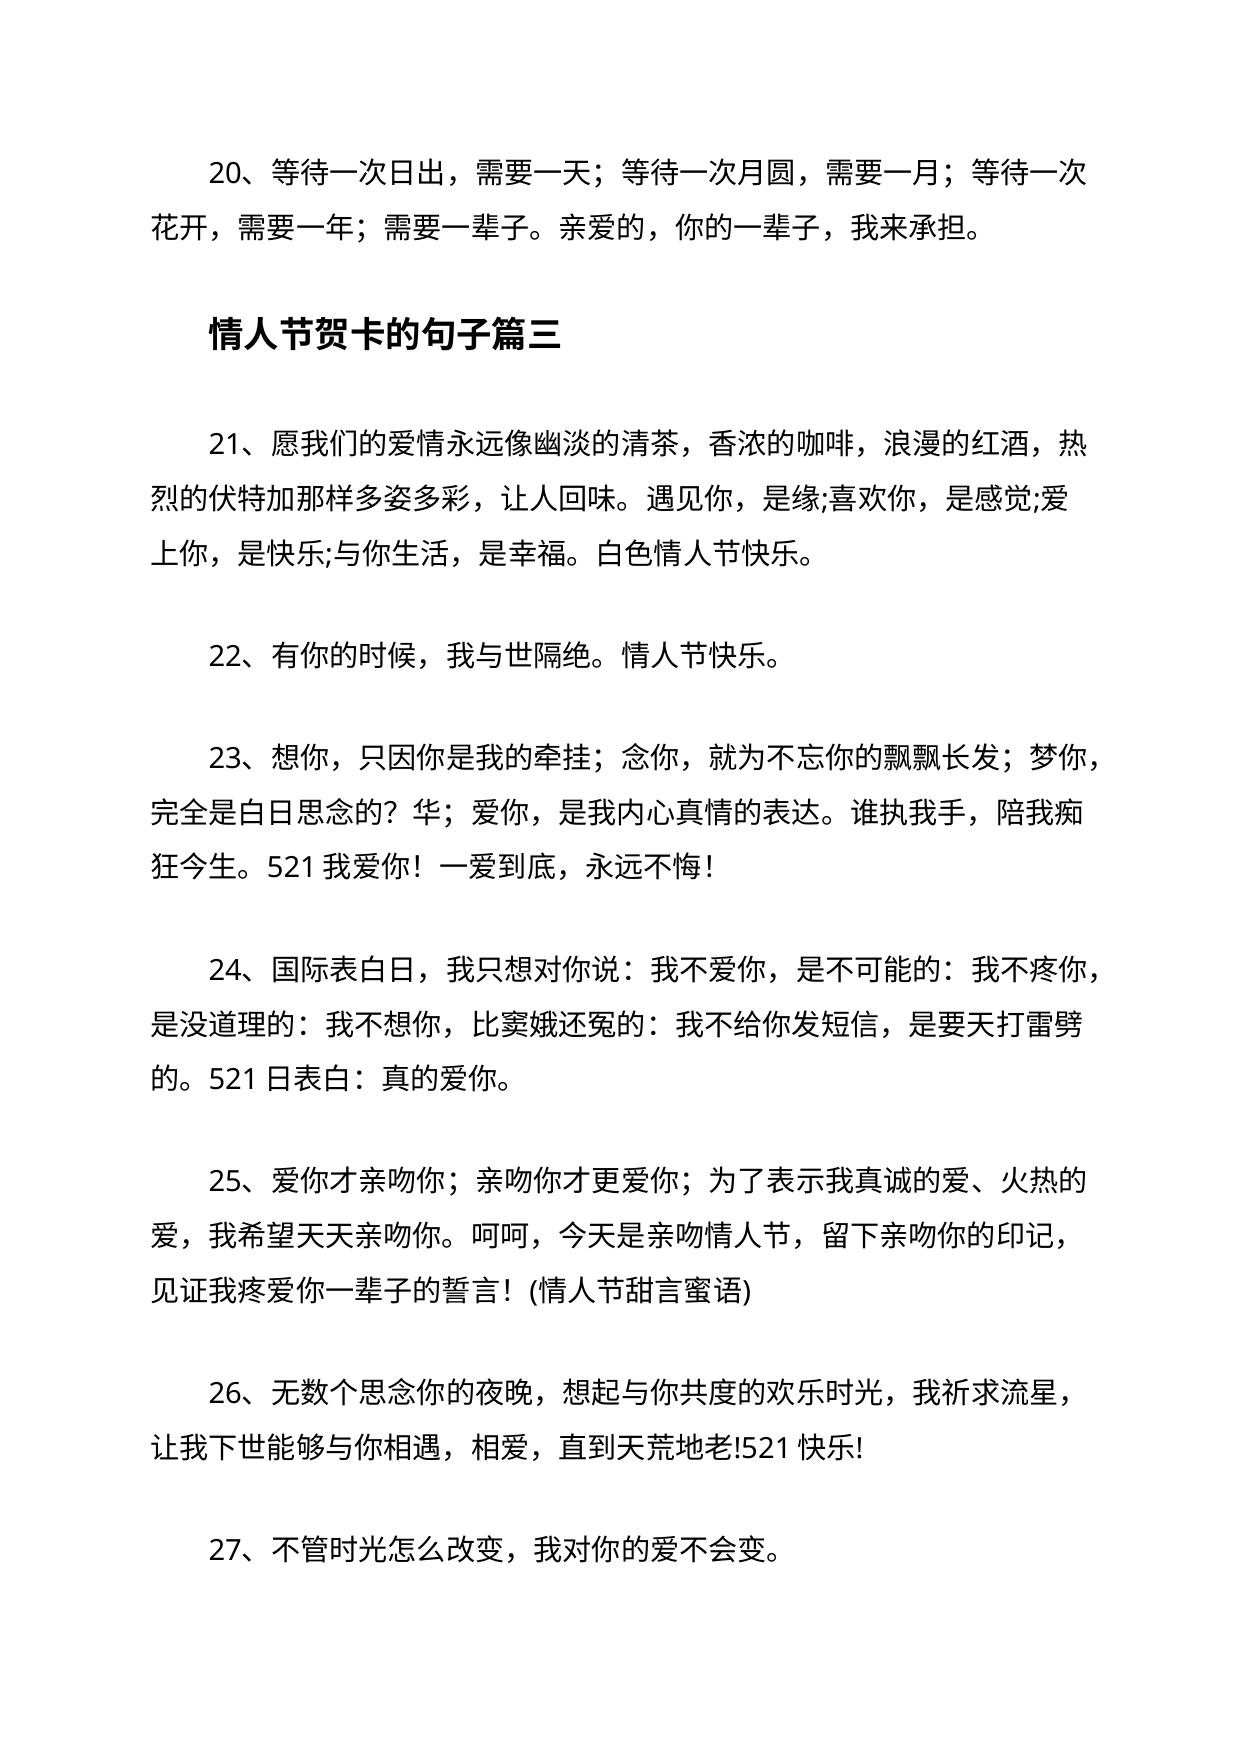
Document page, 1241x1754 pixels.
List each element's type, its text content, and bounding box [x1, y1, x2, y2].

text 25、爱你才亲吻你；亲吻你才更爱你；为了表示我真诚的爱、火热的爱，我希望天天亲吻你。呵呵，今天是亲吻情人节，留下亲吻你的印记，见证我疼爱你一辈子的誓言！(情人节甜言蜜语) [150, 1158, 1090, 1310]
text 26、无数个思念你的夜晚，想起与你共度的欢乐时光，我祈求流星，让我下世能够与你相遇，相爱，直到天荒地老!521快乐! [150, 1370, 1090, 1467]
text 情人节贺卡的句子篇三 [150, 307, 1090, 358]
text 20、等待一次日出，需要一天；等待一次月圆，需要一月；等待一次花开，需要一年；需要一辈子。亲爱的，你的一辈子，我来承担。 [150, 150, 1090, 247]
text 27、不管时光怎么改变，我对你的爱不会变。 [150, 1527, 1090, 1569]
text 23、想你，只因你是我的牵挂；念你，就为不忘你的飘飘长发；梦你，完全是白日思念的？华；爱你，是我内心真情的表达。谁执我手，陪我痴狂今生。521我爱你！一爱到底，永远不悔！ [150, 734, 1090, 886]
text 24、国际表白日，我只想对你说：我不爱你，是不可能的：我不疼你，是没道理的：我不想你，比窦娥还冤的：我不给你发短信，是要天打雷劈的。521日表白：真的爱你。 [150, 946, 1090, 1098]
text 21、愿我们的爱情永远像幽淡的清茶，香浓的咖啡，浪漫的红酒，热烈的伏特加那样多姿多彩，让人回味。遇见你，是缘;喜欢你，是感觉;爱上你，是快乐;与你生活，是幸福。白色情人节快乐。 [150, 420, 1090, 573]
text 22、有你的时候，我与世隔绝。情人节快乐。 [150, 632, 1090, 674]
